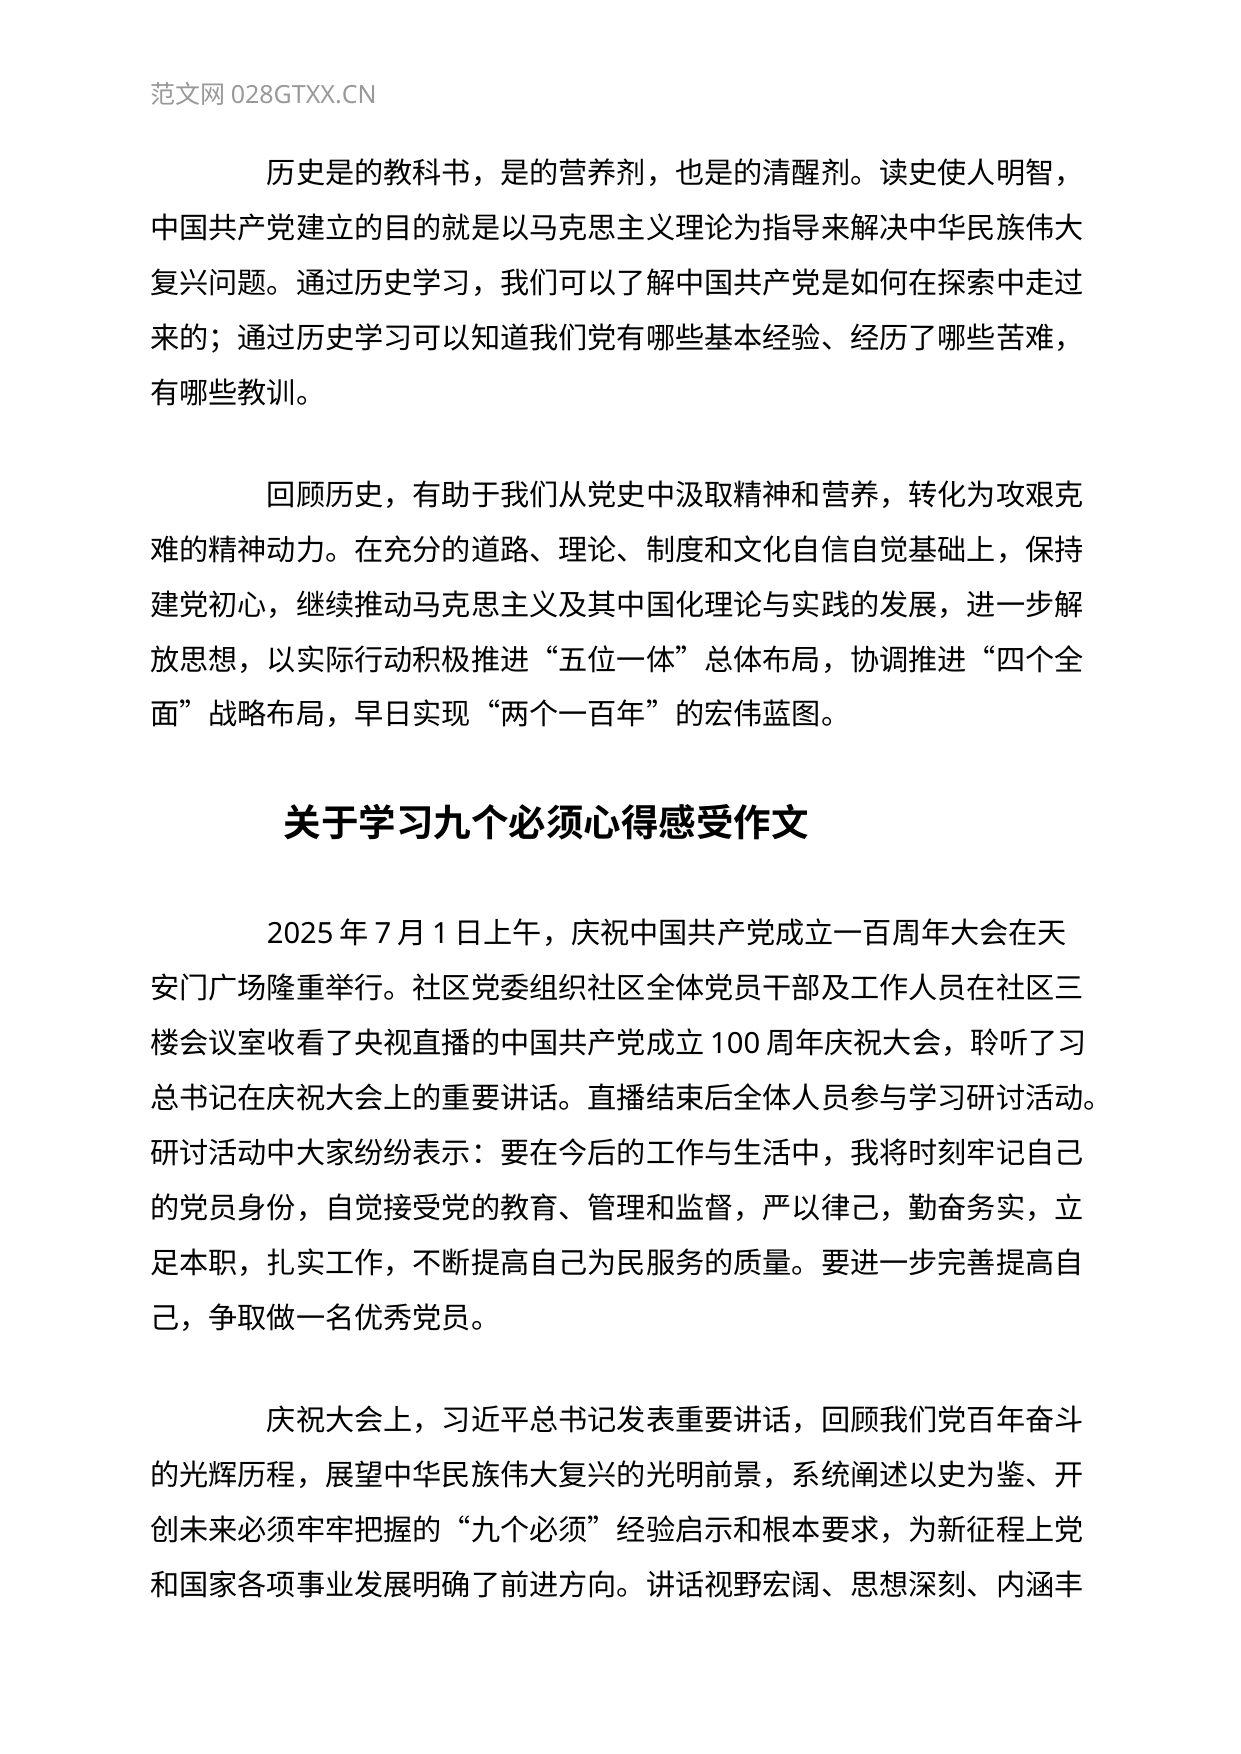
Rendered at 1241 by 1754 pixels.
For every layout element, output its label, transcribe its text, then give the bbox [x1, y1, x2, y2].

text 关于学习九个必须心得感受作文 [150, 793, 1090, 847]
text 2025年7月1日上午，庆祝中国共产党成立一百周年大会在天安门广场隆重举行。社区党委组织社区全体党员干部及工作人员在社区三楼会议室收看了央视直播的中国共产党成立100周年庆祝大会，聆听了习总书记在庆祝大会上的重要讲话。直播结束后全体人员参与学习研讨活动。研讨活动中大家纷纷表示：要在今后的工作与生活中，我将时刻牢记自己的党员身份，自觉接受党的教育、管理和监督，严以律己，勤奋务实，立足本职，扎实工作，不断提高自己为民服务的质量。要进一步完善提高自己，争取做一名优秀党员。 [150, 910, 1090, 1337]
text 回顾历史，有助于我们从党史中汲取精神和营养，转化为攻艰克难的精神动力。在充分的道路、理论、制度和文化自信自觉基础上，保持建党初心，继续推动马克思主义及其中国化理论与实践的发展，进一步解放思想，以实际行动积极推进“五位一体”总体布局，协调推进“四个全面”战略布局，早日实现“两个一百年”的宏伟蓝图。 [150, 471, 1090, 733]
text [150, 1396, 1090, 1603]
text 历史是的教科书，是的营养剂，也是的清醒剂。读史使人明智，中国共产党建立的目的就是以马克思主义理论为指导来解决中华民族伟大复兴问题。通过历史学习，我们可以了解中国共产党是如何在探索中走过来的；通过历史学习可以知道我们党有哪些基本经验、经历了哪些苦难，有哪些教训。 [150, 150, 1090, 412]
